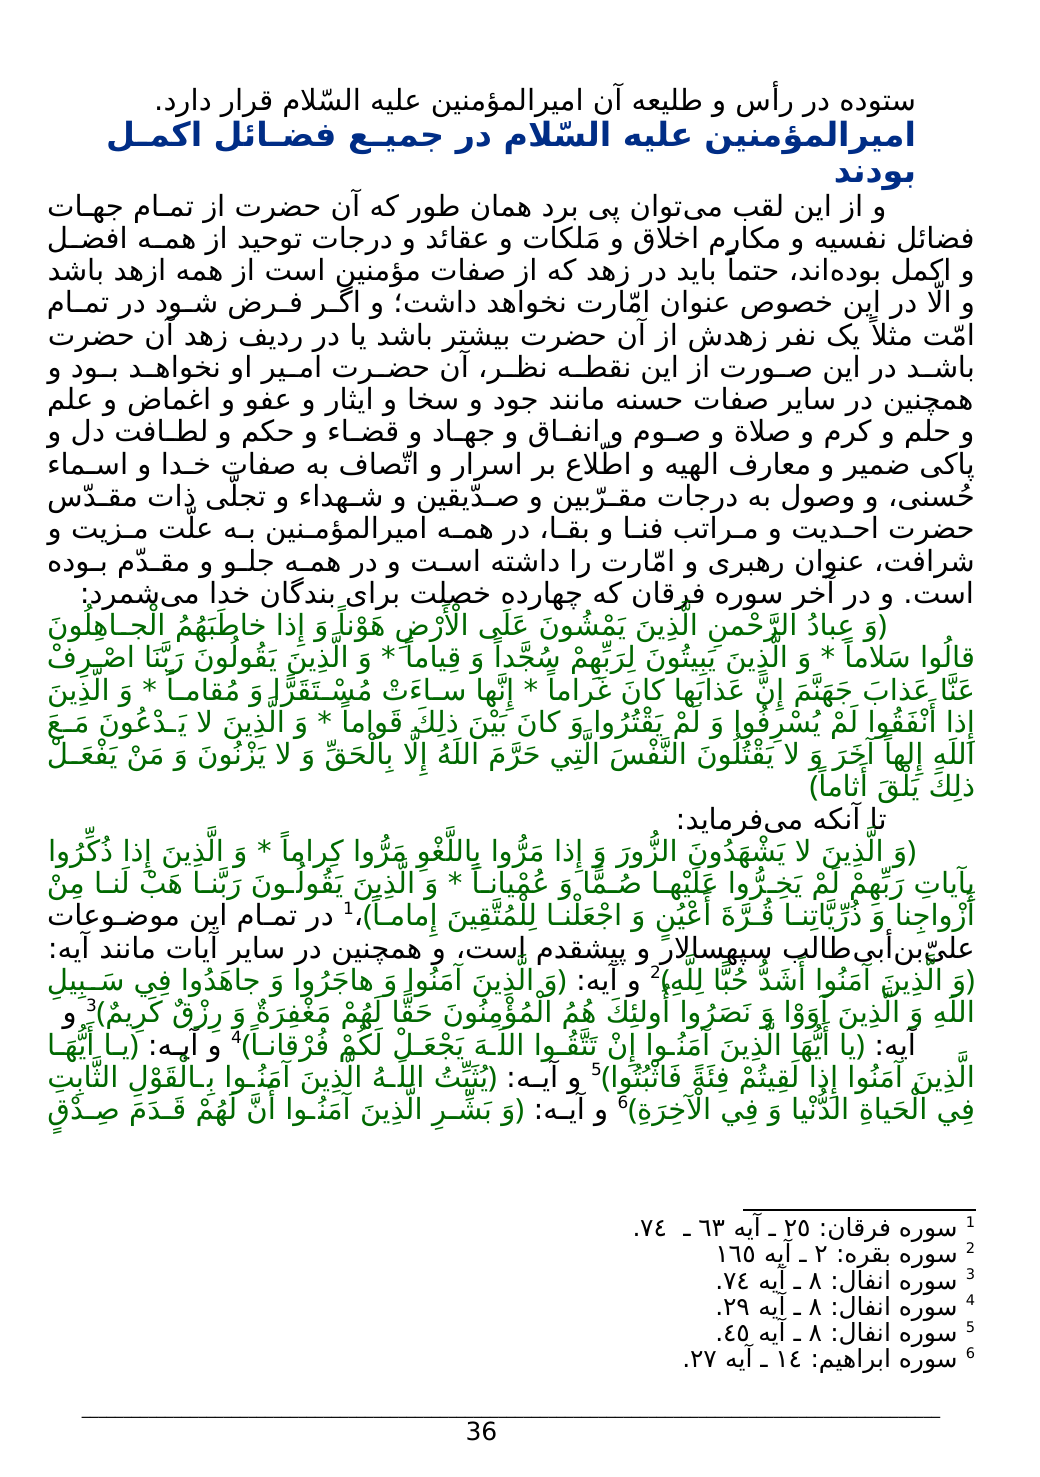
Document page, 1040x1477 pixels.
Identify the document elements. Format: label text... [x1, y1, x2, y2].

text و از این لقب مى‌توان پى برد همان طور که آن حضرت از تمام جهات فضائل نفسیه و مکارم اخلاق و مَلکات و عقائد و درجات توحید از همه افضل و اکمل بوده‌اند، حتماً باید در زهد که از صفات مؤمنین است از همه ازهد باشد و الّا در این خصوص عنوان امّارت نخواهد داشت؛ و اگر فرض شود در تمام امّت مثلاً یک نفر زهدش از آن حضرت بیشتر باشد یا در ردیف زهد آن حضرت باشد در این صورت از این نقطه نظر، آن حضرت امیر او نخواهد بود و همچنین در سایر صفات حسنه مانند جود و سخا و ایثار و عفو و اغماض و علم و حلم و کرم و صلاة و صوم و انفاق و جهاد و قضاء و حکم و لطافت دل و پاکى ضمیر و معارف الهیه و اطّلاع بر اسرار و اتّصاف به صفات خدا و اسماء حُسنى، و وصول به درجات مقرّبین و صدّیقین و شهداء و تجلّى ذات مقدّس حضرت احدیت و مراتب فنا و بقا، در همه امیرالمؤمنین به علّت مزیت و شرافت، عنوان رهبرى و امّارت را داشته است و در همه جلو و مقدّم بوده است. و در آخر سوره فرقان که چهارده خصلت براى بندگان خدا مى‌شمرد: [47, 190, 975, 610]
text ﴿وَ عِبادُ الرَّحْمنِ الَّذِينَ يَمْشُونَ عَلَى الْأَرْضِ هَوْناً وَ إِذا خاطَبَهُمُ الْجاهِلُونَ قالُوا سَلاماً * وَ الَّذِينَ يَبِيتُونَ لِرَبِّهِمْ سُجَّداً وَ قِياماً * وَ الَّذِينَ يَقُولُونَ رَبَّنَا اصْرِفْ عَنَّا عَذابَ جَهَنَّمَ إِنَّ عَذابَها كانَ غَراماً * إِنَّها ساءَتْ مُسْتَقَرًّا وَ مُقاماً * وَ الَّذِينَ إِذا أَنْفَقُوا لَمْ يُسْرِفُوا وَ لَمْ يَقْتُرُوا وَ كانَ بَيْنَ ذلِكَ قَواماً * وَ الَّذِينَ لا يَدْعُونَ مَعَ اللَهِ إِلهاً آخَرَ وَ لا يَقْتُلُونَ النَّفْسَ الَّتِي حَرَّمَ اللَهُ إِلَّا بِالْحَقِّ وَ لا يَزْنُونَ وَ مَنْ يَفْعَلْ ذلِكَ يَلْقَ أَثاماً﴾ [47, 610, 975, 804]
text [47, 1029, 975, 1126]
text ﴿وَ الَّذِينَ لا يَشْهَدُونَ الزُّورَ وَ إِذا مَرُّوا بِاللَّغْوِ مَرُّوا كِراماً * وَ الَّذِينَ إِذا ذُكِّرُوا بِآياتِ رَبِّهِمْ لَمْ يَخِرُّوا عَلَيْها صُمًّا وَ عُمْياناً * وَ الَّذِينَ يَقُولُونَ رَبَّنا هَبْ لَنا مِنْ أَزْواجِنا وَ ذُرِّيَّاتِنا قُرَّةَ أَعْيُنٍ وَ اجْعَلْنا لِلْمُتَّقِينَ إِماماً﴾، در تمام این موضوعات علىّ‌بن‌أبى‌طالب سپهسالار و پیشقدم است، و همچنین در سایر آیات مانند آیه: ﴿وَ الَّذِينَ آمَنُوا أَشَدُّ حُبًّا لِلَّهِ‌﴾ و آیه: ﴿وَ الَّذِينَ آمَنُوا وَ هاجَرُوا وَ جاهَدُوا فِي سَبِيلِ اللَهِ وَ الَّذِينَ آوَوْا وَ نَصَرُوا أُولئِكَ هُمُ الْمُؤْمِنُونَ حَقًّا لَهُمْ مَغْفِرَةٌ وَ رِزْقٌ كَرِيمٌ‌﴾ و [47, 836, 975, 1029]
text ستوده در رأس و طلیعه آن امیرالمؤمنین علیه السّلام قرار دارد. [47, 84, 975, 117]
subtitle امیرالمؤمنین علیه السّلام در جمیع فضائل اکمل بودند [106, 117, 916, 190]
text تا آنکه مى‌فرماید: [47, 804, 975, 836]
